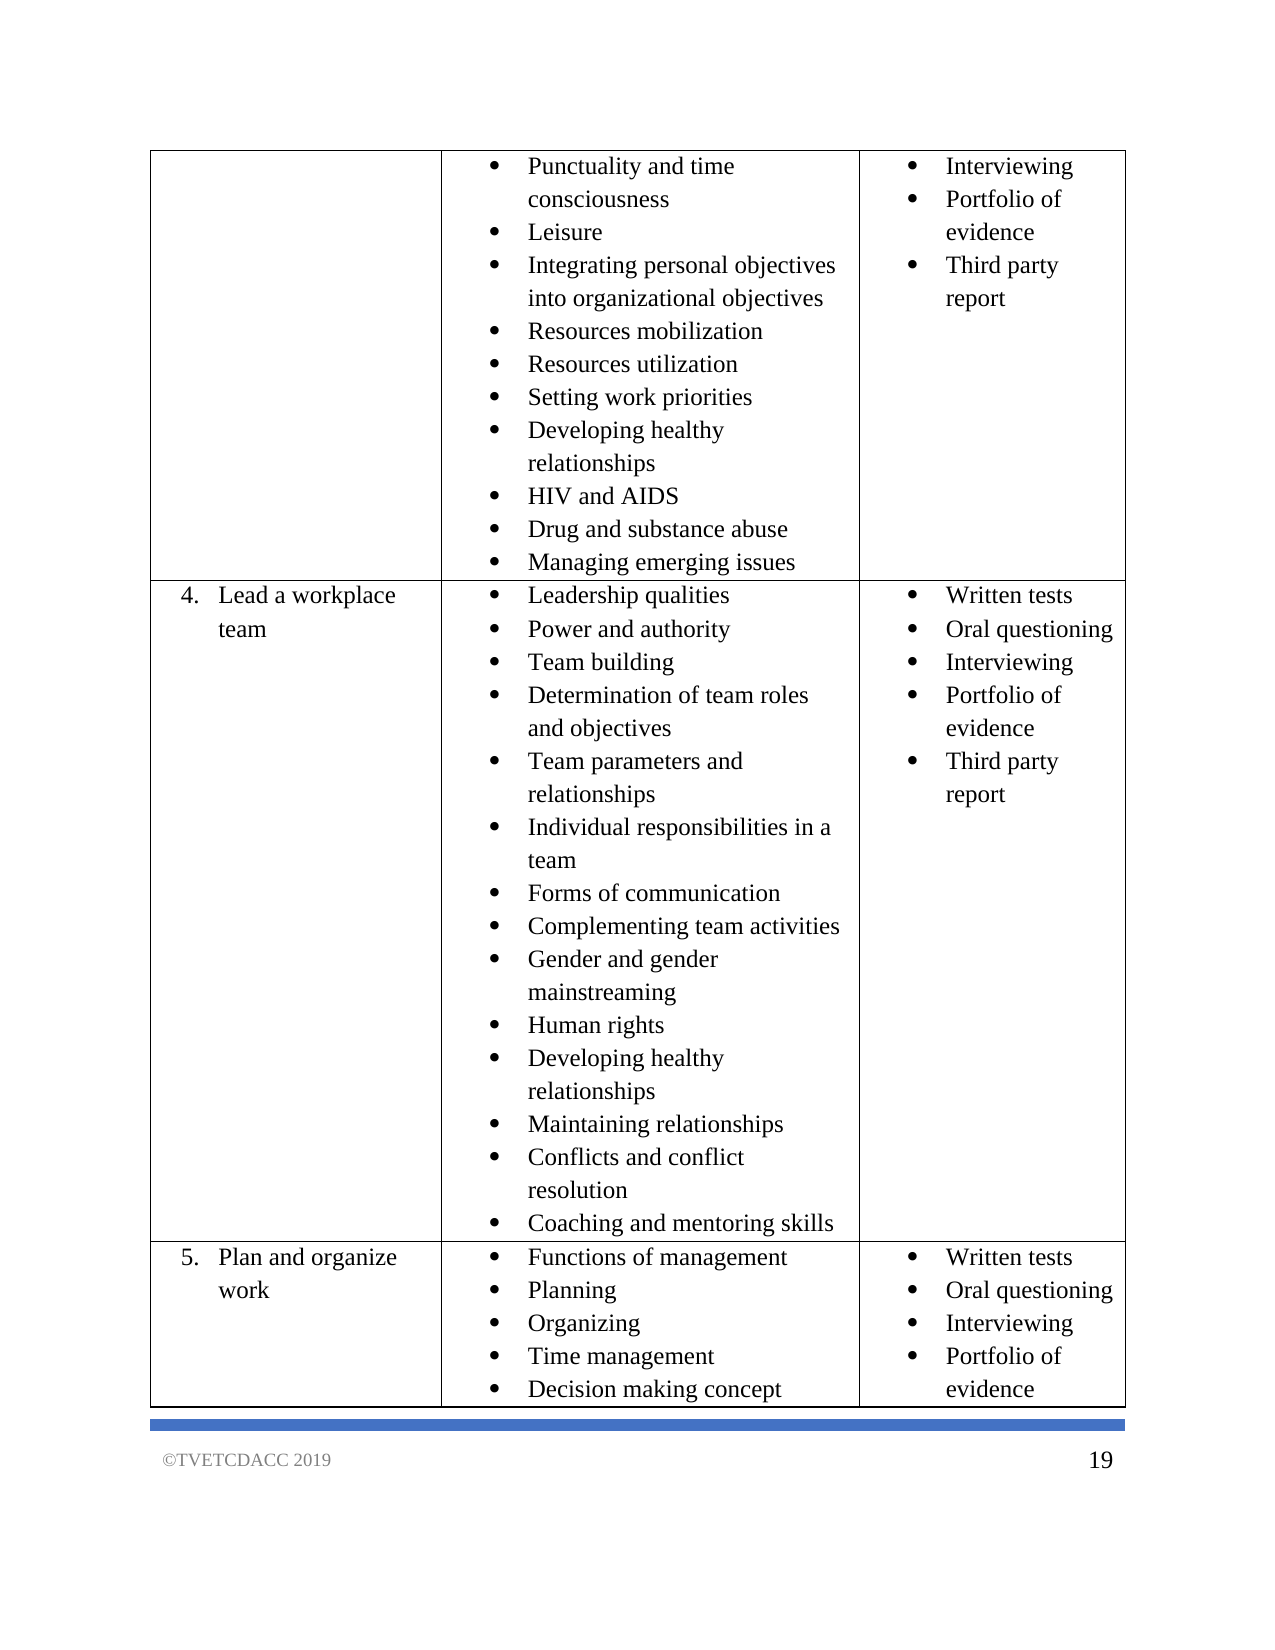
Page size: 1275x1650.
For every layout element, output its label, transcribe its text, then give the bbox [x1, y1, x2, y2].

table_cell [151, 151, 441, 579]
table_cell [151, 1242, 441, 1406]
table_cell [860, 151, 1125, 579]
table_cell Lead a workplace team [151, 581, 441, 1241]
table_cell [860, 1242, 1125, 1406]
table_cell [442, 1242, 859, 1406]
table_cell Written tests Oral questioning Interviewing Portfolio of evidence Third party report [860, 581, 1125, 1241]
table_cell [442, 151, 859, 579]
table_cell Leadership qualities Power and authority Team building Determination of team roles and objectives Team parameters and relationships Individual responsibilities in a team Forms of communication Complementing team activities Gender and gender mainstreaming Human rights Developing healthy relationships Maintaining relationships Conflicts and conflict resolution Coaching and mentoring skills [442, 581, 859, 1241]
